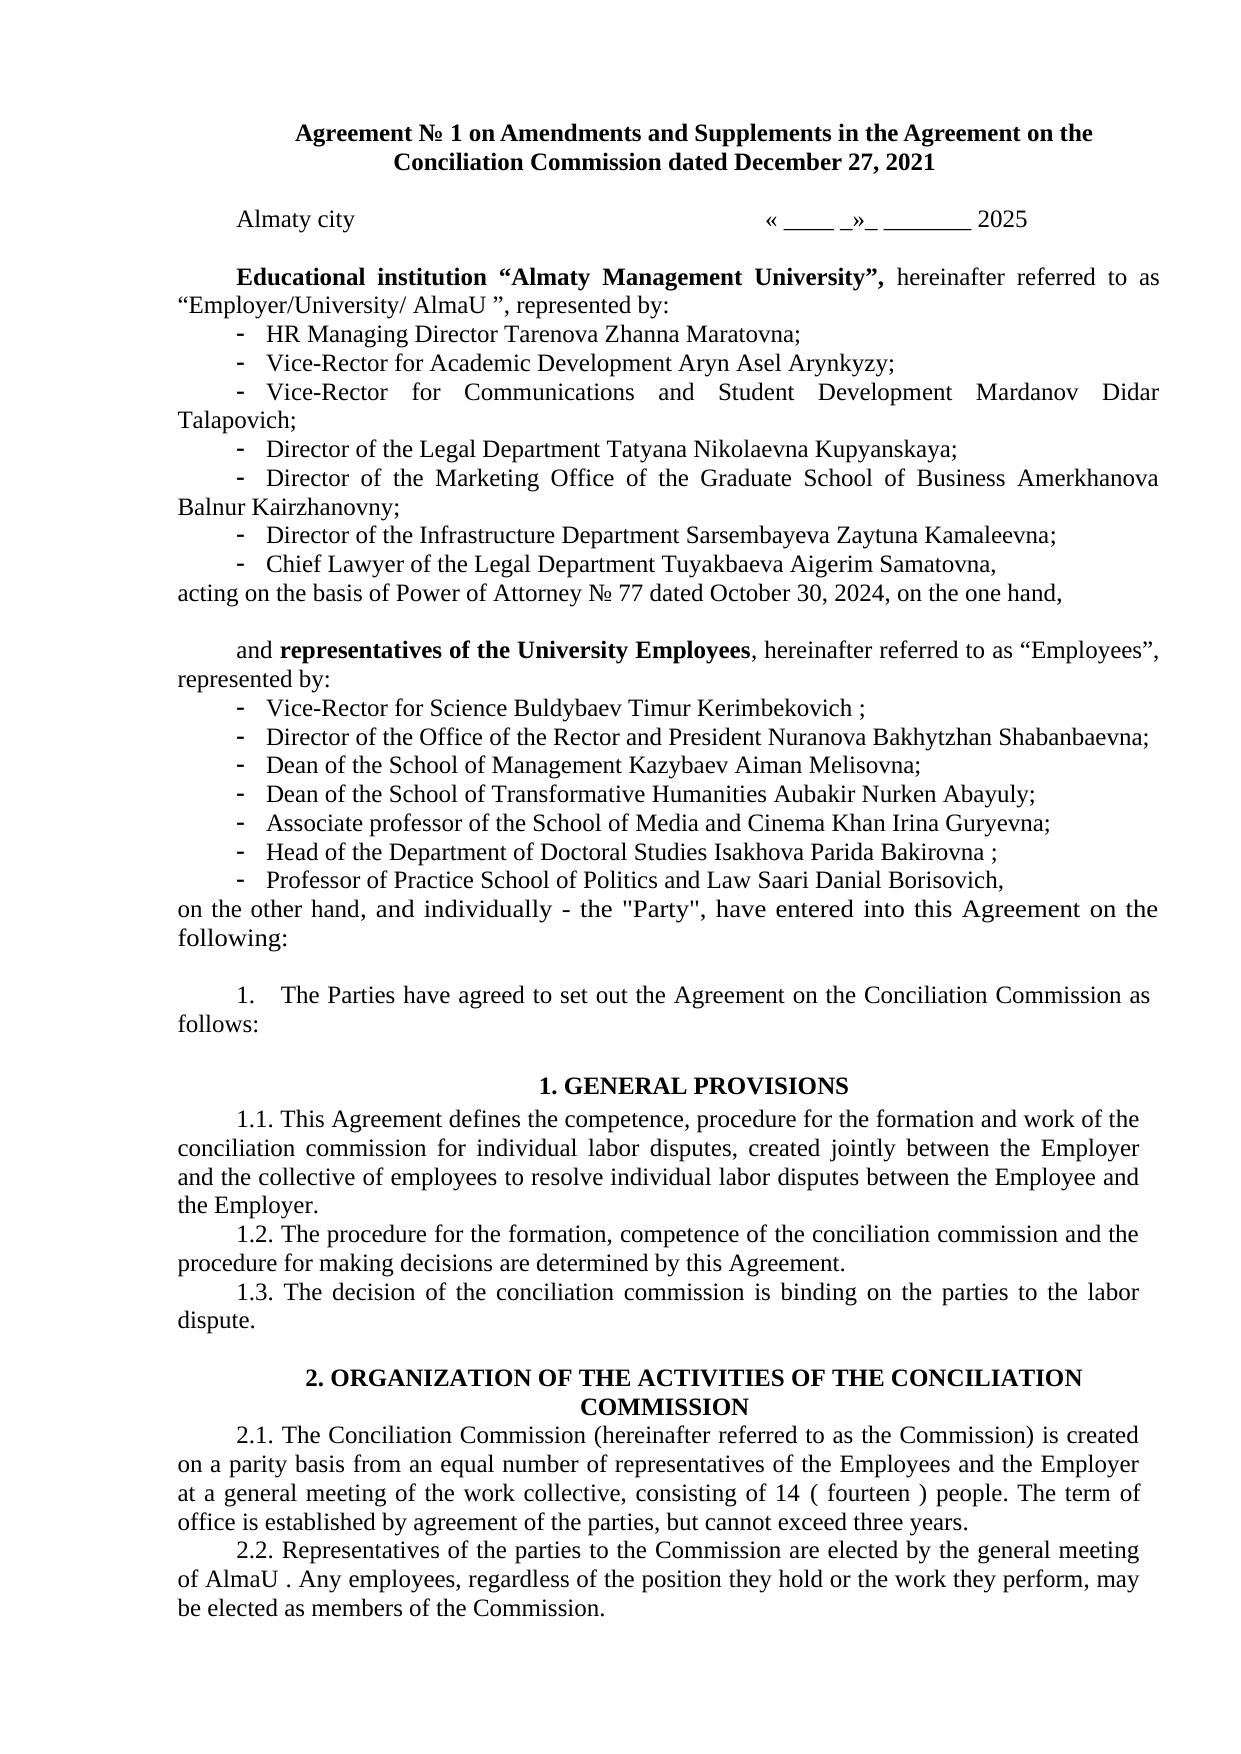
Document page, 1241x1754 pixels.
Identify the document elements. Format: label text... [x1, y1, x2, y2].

list on the other hand, and individually - the "Party", have entered into this Agreement on the following: [177, 894, 1160, 952]
subtitle 1. GENERAL PROVISIONS [177, 1071, 1152, 1100]
list acting on the basis of Power of Attorney № 77 dated October 30, 2024, on the one hand, [177, 578, 1160, 607]
list Vice-Rector for Academic Development Aryn Asel Arynkyzy; [177, 348, 1160, 377]
subtitle Agreement № 1 on Amendments and Supplements in the Agreement on the Conciliation Commission dated December 27, 2021 [177, 118, 1152, 176]
text 1.3. The decision of the conciliation commission is binding on the parties to the labor dispute. [177, 1277, 1141, 1334]
list Professor of Practice School of Politics and Law Saari Danial Borisovich, [177, 866, 1160, 894]
text 2.1. The Conciliation Commission (hereinafter referred to as the Commission) is created on a parity basis from an equal number of representatives of the Employees and the Employer at a general meeting of the work collective, consisting of 14 ( fourteen ) people. The term of office is established by agreement of the parties, but cannot exceed three years. [177, 1420, 1141, 1535]
list Vice-Rector for Science Buldybaev Timur Kerimbekovich ; [177, 693, 1160, 722]
text 1.1. This Agreement defines the competence, procedure for the formation and work of the conciliation commission for individual labor disputes, created jointly between the Employer and the collective of employees to resolve individual labor disputes between the Employee and the Employer. [177, 1104, 1141, 1219]
list Director of the Legal Department Tatyana Nikolaevna Kupyanskaya; [177, 434, 1160, 463]
list Dean of the School of Transformative Humanities Aubakir Nurken Abayuly; [177, 779, 1160, 808]
text Educational institution “Almaty Management University”, hereinafter referred to as “Employer/University/ AlmaU ”, represented by: [177, 262, 1160, 319]
list Chief Lawyer of the Legal Department Tuyakbaeva Aigerim Samatovna, [177, 549, 1160, 578]
subtitle 2. ORGANIZATION OF THE ACTIVITIES OF THE CONCILIATION COMMISSION [177, 1363, 1152, 1420]
text and representatives of the University Employees, hereinafter referred to as “Employees”, represented by: [177, 636, 1160, 693]
list Director of the Infrastructure Department Sarsembayeva Zaytuna Kamaleevna; [177, 521, 1160, 549]
list Vice-Rector for Communications and Student Development Mardanov Didar Talapovich; [177, 377, 1160, 434]
list Director of the Marketing Office of the Graduate School of Business Amerkhanova Balnur Kairzhanovny; [177, 463, 1160, 521]
text Almaty city « ____ _»_ _______ 2025 [177, 204, 1152, 262]
text 1.2. The procedure for the formation, competence of the conciliation commission and the procedure for making decisions are determined by this Agreement. [177, 1219, 1141, 1277]
list HR Managing Director Tarenova Zhanna Maratovna; [177, 319, 1160, 348]
list The Parties have agreed to set out the Agreement on the Conciliation Commission as follows: [177, 981, 1152, 1038]
list Dean of the School of Management Kazybaev Aiman Melisovna; [177, 751, 1160, 779]
text 2.2. Representatives of the parties to the Commission are elected by the general meeting of AlmaU . Any employees, regardless of the position they hold or the work they perform, may be elected as members of the Commission. [177, 1535, 1141, 1622]
list Director of the Office of the Rector and President Nuranova Bakhytzhan Shabanbaevna; [177, 722, 1160, 751]
list Head of the Department of Doctoral Studies Isakhova Parida Bakirovna ; [177, 837, 1160, 866]
list Associate professor of the School of Media and Cinema Khan Irina Guryevna; [177, 808, 1160, 837]
